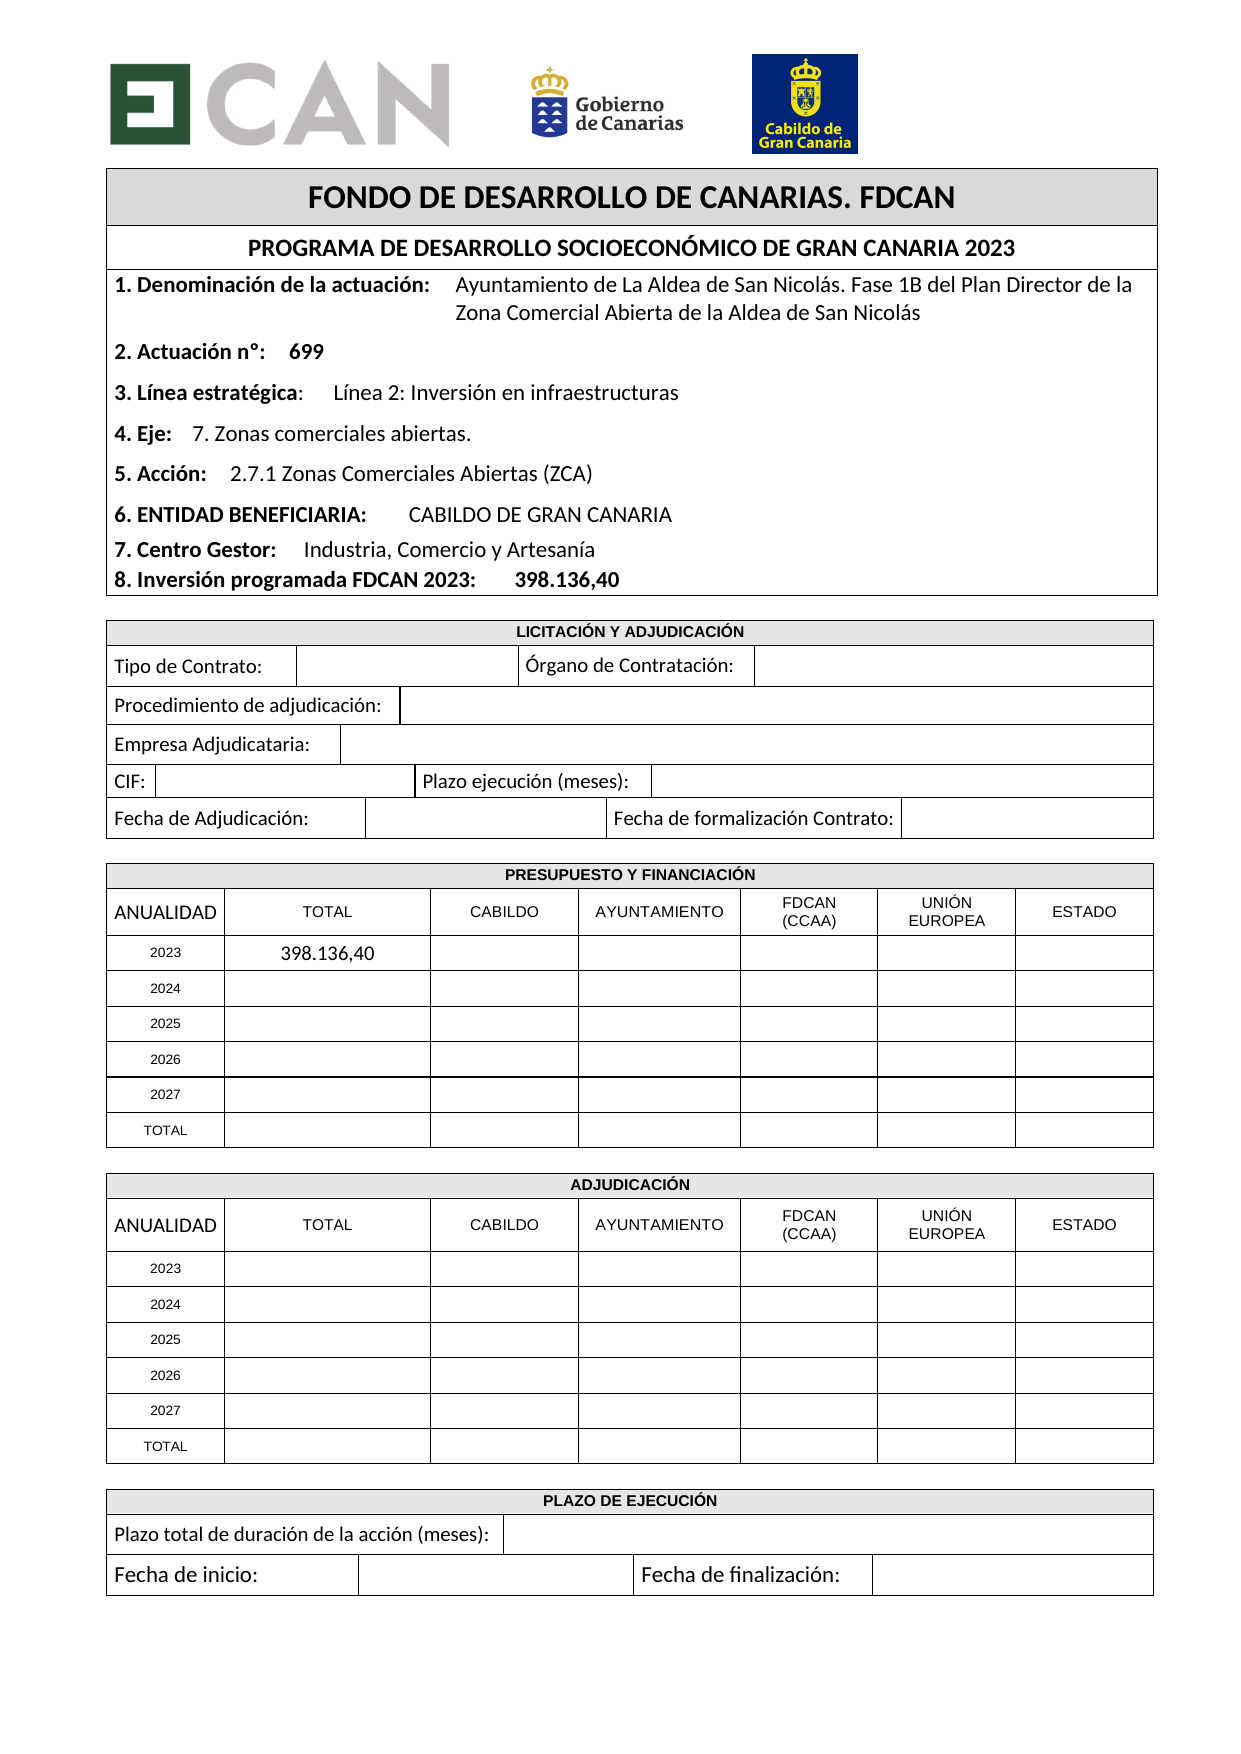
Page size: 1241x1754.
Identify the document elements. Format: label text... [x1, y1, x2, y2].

table_cell [741, 1113, 877, 1147]
table_cell 2027 [107, 1394, 224, 1428]
table_cell Órgano de Contratación: [519, 646, 754, 686]
table_cell [755, 646, 1153, 686]
table_cell [431, 971, 578, 1006]
table_cell [1016, 1394, 1153, 1428]
table_cell CABILDO [431, 1199, 578, 1251]
table_cell [366, 798, 606, 838]
table_cell Plazo total de duración de la acción (meses): [107, 1515, 503, 1554]
table_cell [579, 1429, 740, 1463]
table_cell [225, 1394, 430, 1428]
table_cell [741, 1042, 877, 1076]
table_cell Tipo de Contrato: [107, 646, 296, 686]
table_cell CABILDO [431, 889, 578, 935]
table_cell [1016, 1323, 1153, 1357]
table_cell 6. ENTIDAD BENEFICIARIA: [107, 494, 401, 534]
picture [752, 54, 858, 154]
table_cell [579, 1323, 740, 1357]
table_cell [878, 1007, 1015, 1041]
table_cell 2024 [107, 971, 224, 1006]
table_cell [401, 687, 1153, 723]
table_cell 2025 [107, 1323, 224, 1357]
table_cell [225, 1323, 430, 1357]
table_cell [741, 1429, 877, 1463]
table_cell [878, 1042, 1015, 1076]
table_cell [579, 1007, 740, 1041]
table_cell [431, 1252, 578, 1286]
table_cell [431, 1078, 578, 1112]
table_cell Fecha de finalización: [634, 1555, 872, 1595]
table_cell [225, 1429, 430, 1463]
table_cell [878, 936, 1015, 970]
table_cell UNIÓN EUROPEA [878, 1199, 1015, 1251]
table_cell 2. Actuación nº: [107, 331, 282, 372]
table_cell 398.136,40 € [507, 565, 1157, 595]
table_cell [1016, 1042, 1153, 1076]
table_cell [431, 1113, 578, 1147]
table_cell [902, 798, 1153, 838]
table_header FONDO DE DESARROLLO DE CANARIAS. FDCAN [107, 169, 1157, 225]
table_cell CABILDO DE GRAN CANARIA [401, 494, 1157, 534]
table_cell 2023 [107, 1252, 224, 1286]
table_cell Línea 2: Inversión en infraestructuras [326, 372, 1157, 412]
table_cell [878, 971, 1015, 1006]
table_header PRESUPUESTO Y FINANCIACIÓN [107, 864, 1153, 888]
table_cell TOTAL [107, 1429, 224, 1463]
table_cell 2024 [107, 1287, 224, 1322]
table_cell 2023 [107, 936, 224, 970]
table_cell Fecha de formalización Contrato: [607, 798, 901, 838]
table_header ADJUDICACIÓN [107, 1174, 1153, 1197]
table_cell Procedimiento de adjudicación: [107, 687, 399, 723]
table_cell [225, 1042, 430, 1076]
table_cell [225, 1358, 430, 1392]
table_cell AYUNTAMIENTO [579, 1199, 740, 1251]
table_cell [431, 1358, 578, 1392]
table_cell [225, 1287, 430, 1322]
table_cell [156, 765, 414, 797]
table_cell [652, 765, 1153, 797]
picture [106, 59, 454, 150]
table_cell [878, 1394, 1015, 1428]
table_cell [579, 1042, 740, 1076]
table_cell [579, 1113, 740, 1147]
table_cell [1016, 1252, 1153, 1286]
table_cell [1016, 1429, 1153, 1463]
table_cell Industria, Comercio y Artesanía [296, 534, 1157, 564]
table_cell UNIÓN EUROPEA [878, 889, 1015, 935]
table_cell [878, 1358, 1015, 1392]
table_cell [359, 1555, 633, 1595]
table_cell [297, 646, 518, 686]
table_cell ESTADO [1016, 889, 1153, 935]
table_cell [1016, 1113, 1153, 1147]
table_cell 1. Denominación de la actuación: [107, 270, 448, 331]
table_cell [1016, 1007, 1153, 1041]
table_header PLAZO DE EJECUCIÓN [107, 1490, 1153, 1513]
table_cell [873, 1555, 1153, 1595]
table_cell [878, 1429, 1015, 1463]
table_cell [878, 1113, 1015, 1147]
table_cell 2.7.1 Zonas Comerciales Abiertas (ZCA) [223, 453, 1157, 494]
table_cell 8. Inversión programada FDCAN 2023: [107, 565, 507, 595]
table_cell [431, 1007, 578, 1041]
table_cell 398.136,40 [225, 936, 430, 970]
table_cell [878, 1287, 1015, 1322]
table_cell [431, 1287, 578, 1322]
table_cell TOTAL [225, 889, 430, 935]
table_cell [579, 936, 740, 970]
table_cell [579, 971, 740, 1006]
table_cell ANUALIDAD [107, 1199, 224, 1251]
table_cell 3. Línea estratégica: [107, 372, 326, 412]
table_cell [579, 1394, 740, 1428]
table_cell [741, 1323, 877, 1357]
table_cell 2025 [107, 1007, 224, 1041]
table_cell [431, 1429, 578, 1463]
table_cell TOTAL [225, 1199, 430, 1251]
table_cell [225, 1007, 430, 1041]
table_cell [225, 1113, 430, 1147]
table_cell FDCAN (CCAA) [741, 889, 877, 935]
table_cell [741, 971, 877, 1006]
table_cell [341, 725, 1153, 764]
table_cell [431, 1323, 578, 1357]
table_cell Ayuntamiento de La Aldea de San Nicolás. Fase 1B del Plan Director de la Zona Comercial Abierta de la Aldea de San Nicolás [448, 270, 1157, 331]
table_cell [579, 1287, 740, 1322]
table_cell [225, 971, 430, 1006]
table_cell Fecha de inicio: [107, 1555, 358, 1595]
table_cell 2026 [107, 1358, 224, 1392]
table_cell [225, 1078, 430, 1112]
table_cell Plazo ejecución (meses): [416, 765, 651, 797]
table_cell [1016, 971, 1153, 1006]
table_cell ANUALIDAD [107, 889, 224, 935]
table_cell 7. Centro Gestor: [107, 534, 296, 564]
table_cell 5. Acción: [107, 453, 223, 494]
table_cell [579, 1358, 740, 1392]
table_cell ESTADO [1016, 1199, 1153, 1251]
table_cell [431, 1042, 578, 1076]
table_cell [431, 936, 578, 970]
table_cell [878, 1252, 1015, 1286]
table_cell [1016, 1078, 1153, 1112]
table_cell [741, 936, 877, 970]
table_cell TOTAL [107, 1113, 224, 1147]
table_cell [579, 1078, 740, 1112]
table_cell PROGRAMA DE DESARROLLO SOCIOECONÓMICO DE GRAN CANARIA 2023 [107, 226, 1157, 269]
table_cell [431, 1394, 578, 1428]
table_cell [741, 1078, 877, 1112]
table_cell [1016, 1358, 1153, 1392]
table_cell Fecha de Adjudicación: [107, 798, 365, 838]
table_cell [741, 1007, 877, 1041]
table_cell [225, 1252, 430, 1286]
table_cell [1016, 936, 1153, 970]
table_cell [741, 1252, 877, 1286]
table_cell [579, 1252, 740, 1286]
table_cell Empresa Adjudicataria: [107, 725, 340, 764]
table_cell [741, 1287, 877, 1322]
table_cell [1016, 1287, 1153, 1322]
table_cell AYUNTAMIENTO [579, 889, 740, 935]
table_cell 699 [282, 331, 1157, 372]
table_cell [878, 1323, 1015, 1357]
table_cell 4. Eje: [107, 413, 185, 453]
table_cell [741, 1358, 877, 1392]
table_cell 7. Zonas comerciales abiertas. [185, 413, 1157, 453]
table_cell [741, 1394, 877, 1428]
table_cell [504, 1515, 1153, 1554]
picture [496, 49, 716, 163]
table_cell 2026 [107, 1042, 224, 1076]
table_cell CIF: [107, 765, 155, 797]
table_cell [878, 1078, 1015, 1112]
table_cell FDCAN (CCAA) [741, 1199, 877, 1251]
table_cell 2027 [107, 1078, 224, 1112]
table_header LICITACIÓN Y ADJUDICACIÓN [107, 621, 1153, 645]
